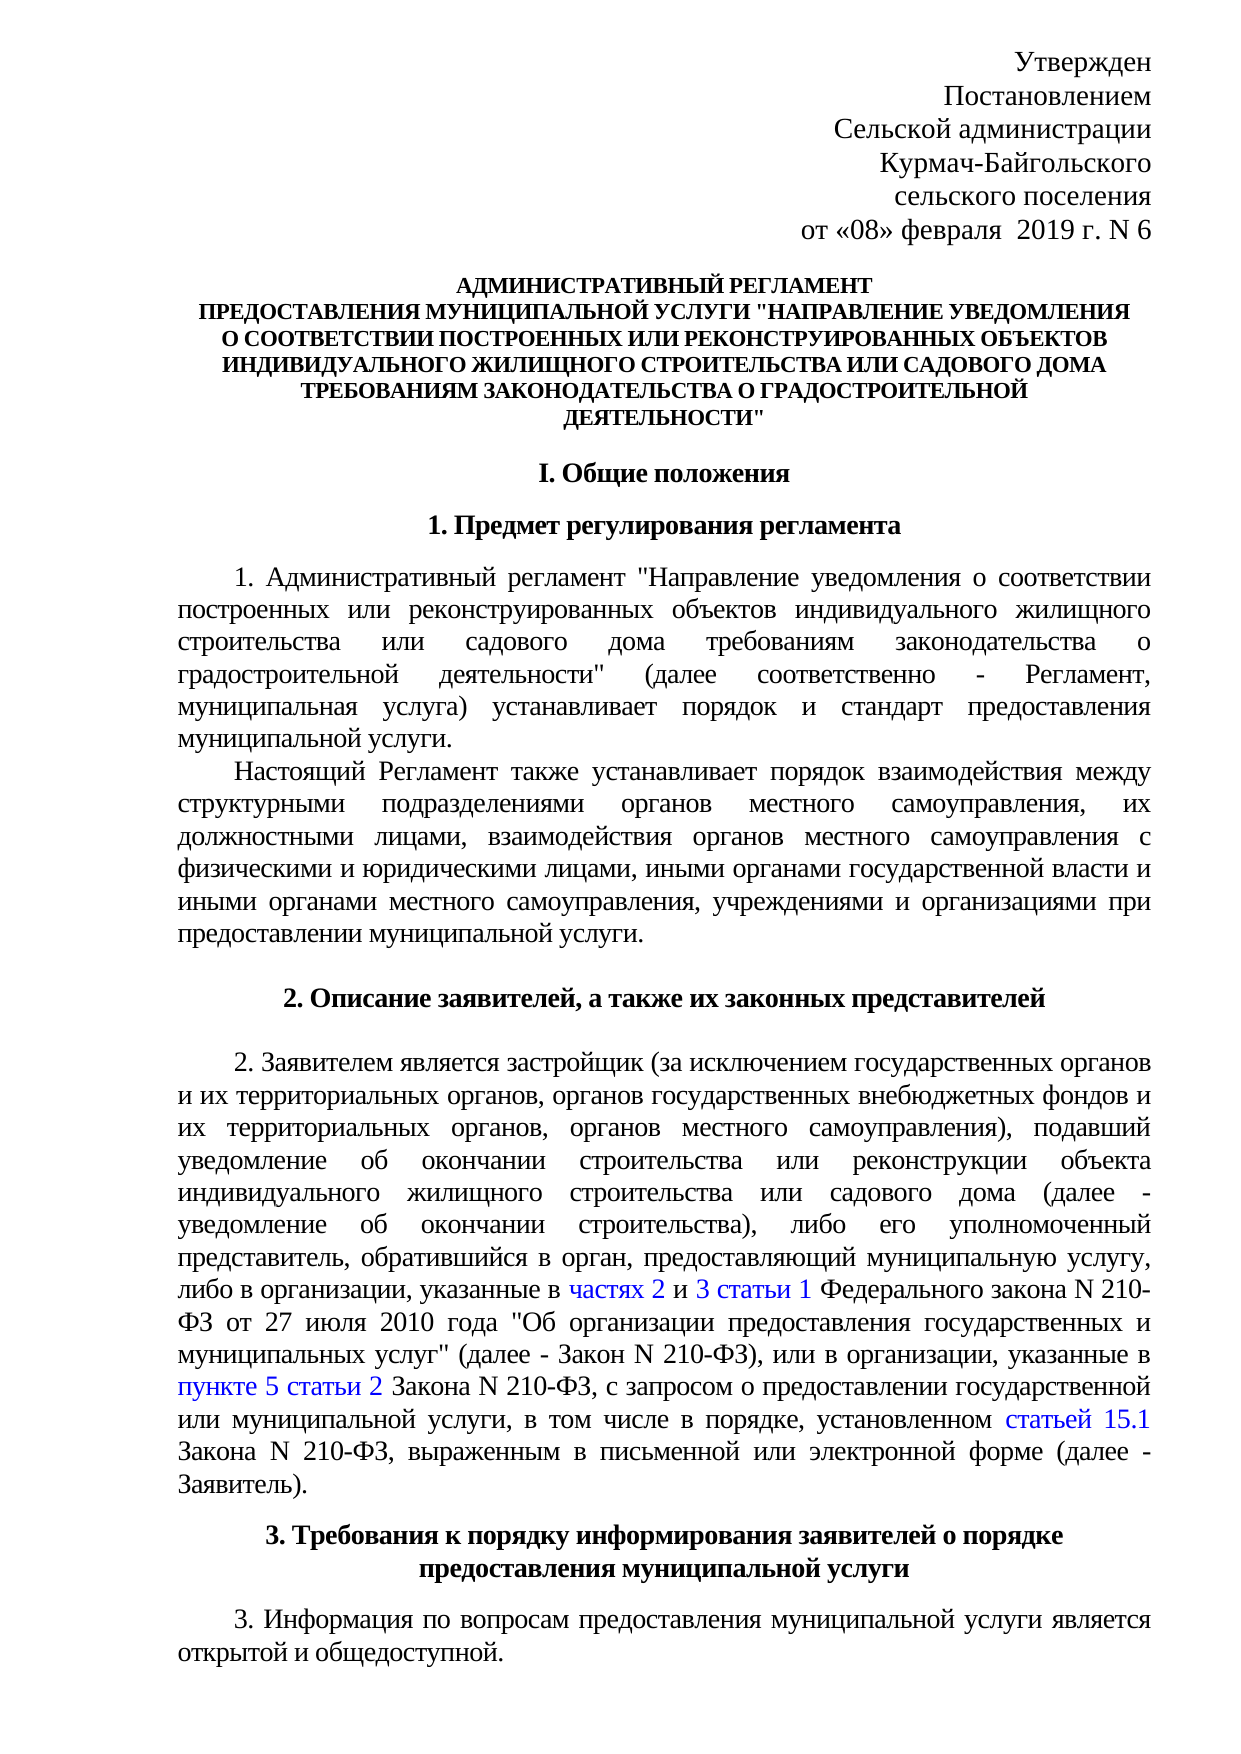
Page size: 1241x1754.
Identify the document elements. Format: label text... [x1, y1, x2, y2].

title ТРЕБОВАНИЯМ ЗАКОНОДАТЕЛЬСТВА О ГРАДОСТРОИТЕЛЬНОЙ [177, 377, 1152, 404]
title ДЕЯТЕЛЬНОСТИ" [177, 404, 1152, 430]
text Утвержден [177, 44, 1152, 78]
text Сельской администрации [177, 111, 1152, 145]
text Настоящий Регламент также устанавливает порядок взаимодействия между структурными подразделениями органов местного самоуправления, их должностными лицами, взаимодействия органов местного самоуправления с физическими и юридическими лицами, иными органами государственной власти и иными органами местного самоуправления, учреждениями и организациями при предоставлении муниципальной услуги. [177, 754, 1152, 948]
title О СООТВЕТСТВИИ ПОСТРОЕННЫХ ИЛИ РЕКОНСТРУИРОВАННЫХ ОБЪЕКТОВ [177, 325, 1152, 351]
title 3. Требования к порядку информирования заявителей о порядке [177, 1518, 1152, 1551]
text 2. Заявителем является застройщик (за исключением государственных органов и их территориальных органов, органов государственных внебюджетных фондов и их территориальных органов, органов местного самоуправления), подавший уведомление об окончании строительства или реконструкции объекта индивидуального жилищного строительства или садового дома (далее - уведомление об окончании строительства), либо его уполномоченный представитель, обратившийся в орган, предоставляющий муниципальную услугу, либо в организации, указанные в частях 2 и 3 статьи 1 Федерального закона N 210-ФЗ от 27 июля 2010 года "Об организации предоставления государственных и муниципальных услуг" (далее - Закон N 210-ФЗ), или в организации, указанные в пункте 5 статьи 2 Закона N 210-ФЗ, с запросом о предоставлении государственной или муниципальной услуги, в том числе в порядке, установленном статьей 15.1 Закона N 210-ФЗ, выраженным в письменной или электронной форме (далее - Заявитель). [177, 1046, 1152, 1499]
title АДМИНИСТРАТИВНЫЙ РЕГЛАМЕНТ [177, 272, 1152, 298]
title ПРЕДОСТАВЛЕНИЯ МУНИЦИПАЛЬНОЙ УСЛУГИ "НАПРАВЛЕНИЕ УВЕДОМЛЕНИЯ [177, 298, 1152, 325]
title 2. Описание заявителей, а также их законных представителей [177, 981, 1152, 1013]
title предоставления муниципальной услуги [177, 1551, 1152, 1583]
title 1. Предмет регулирования регламента [177, 508, 1152, 540]
text 3. Информация по вопросам предоставления муниципальной услуги является открытой и общедоступной. [177, 1602, 1152, 1667]
title ИНДИВИДУАЛЬНОГО ЖИЛИЩНОГО СТРОИТЕЛЬСТВА ИЛИ САДОВОГО ДОМА [177, 351, 1152, 377]
text 1. Административный регламент "Направление уведомления о соответствии построенных или реконструированных объектов индивидуального жилищного строительства или садового дома требованиям законодательства о градостроительной деятельности" (далее соответственно - Регламент, муниципальная услуга) устанавливает порядок и стандарт предоставления муниципальной услуги. [177, 559, 1152, 754]
text Курмач-Байгольского [177, 145, 1152, 178]
text Постановлением [177, 78, 1152, 111]
text сельского поселения [177, 178, 1152, 212]
text от «08» февраля 2019 г. N 6 [177, 212, 1152, 246]
title I. Общие положения [177, 456, 1152, 489]
